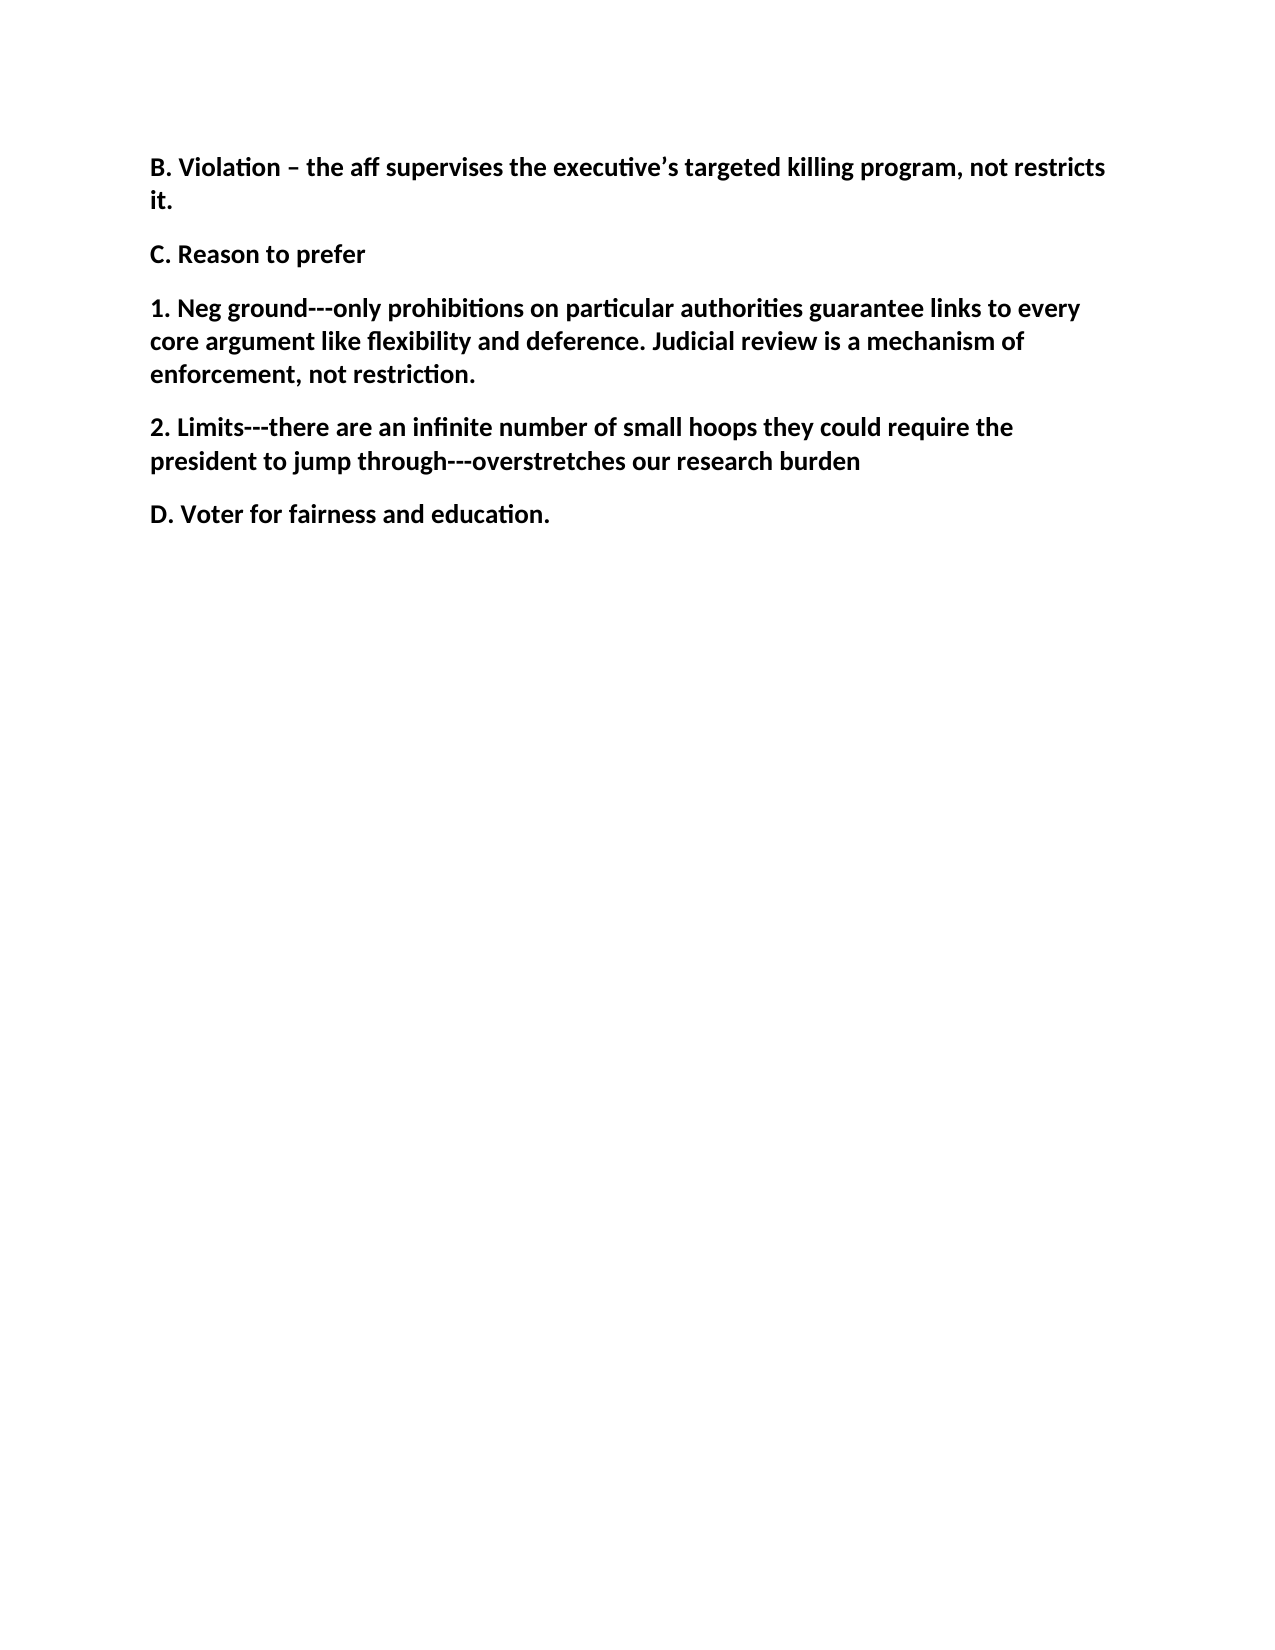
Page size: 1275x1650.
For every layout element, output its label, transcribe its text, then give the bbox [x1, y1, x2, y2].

subtitle 2. Limits---there are an infinite number of small hoops they could require the president to jump through---overstretches our research burden [150, 411, 1125, 477]
subtitle C. Reason to prefer [150, 237, 1125, 270]
subtitle B. Violation – the aff supervises the executive’s targeted killing program, not restricts it. [150, 150, 1125, 216]
subtitle D. Voter for fairness and education. [150, 497, 1125, 531]
subtitle 1. Neg ground---only prohibitions on particular authorities guarantee links to every core argument like flexibility and deference. Judicial review is a mechanism of enforcement, not restriction. [150, 291, 1125, 390]
